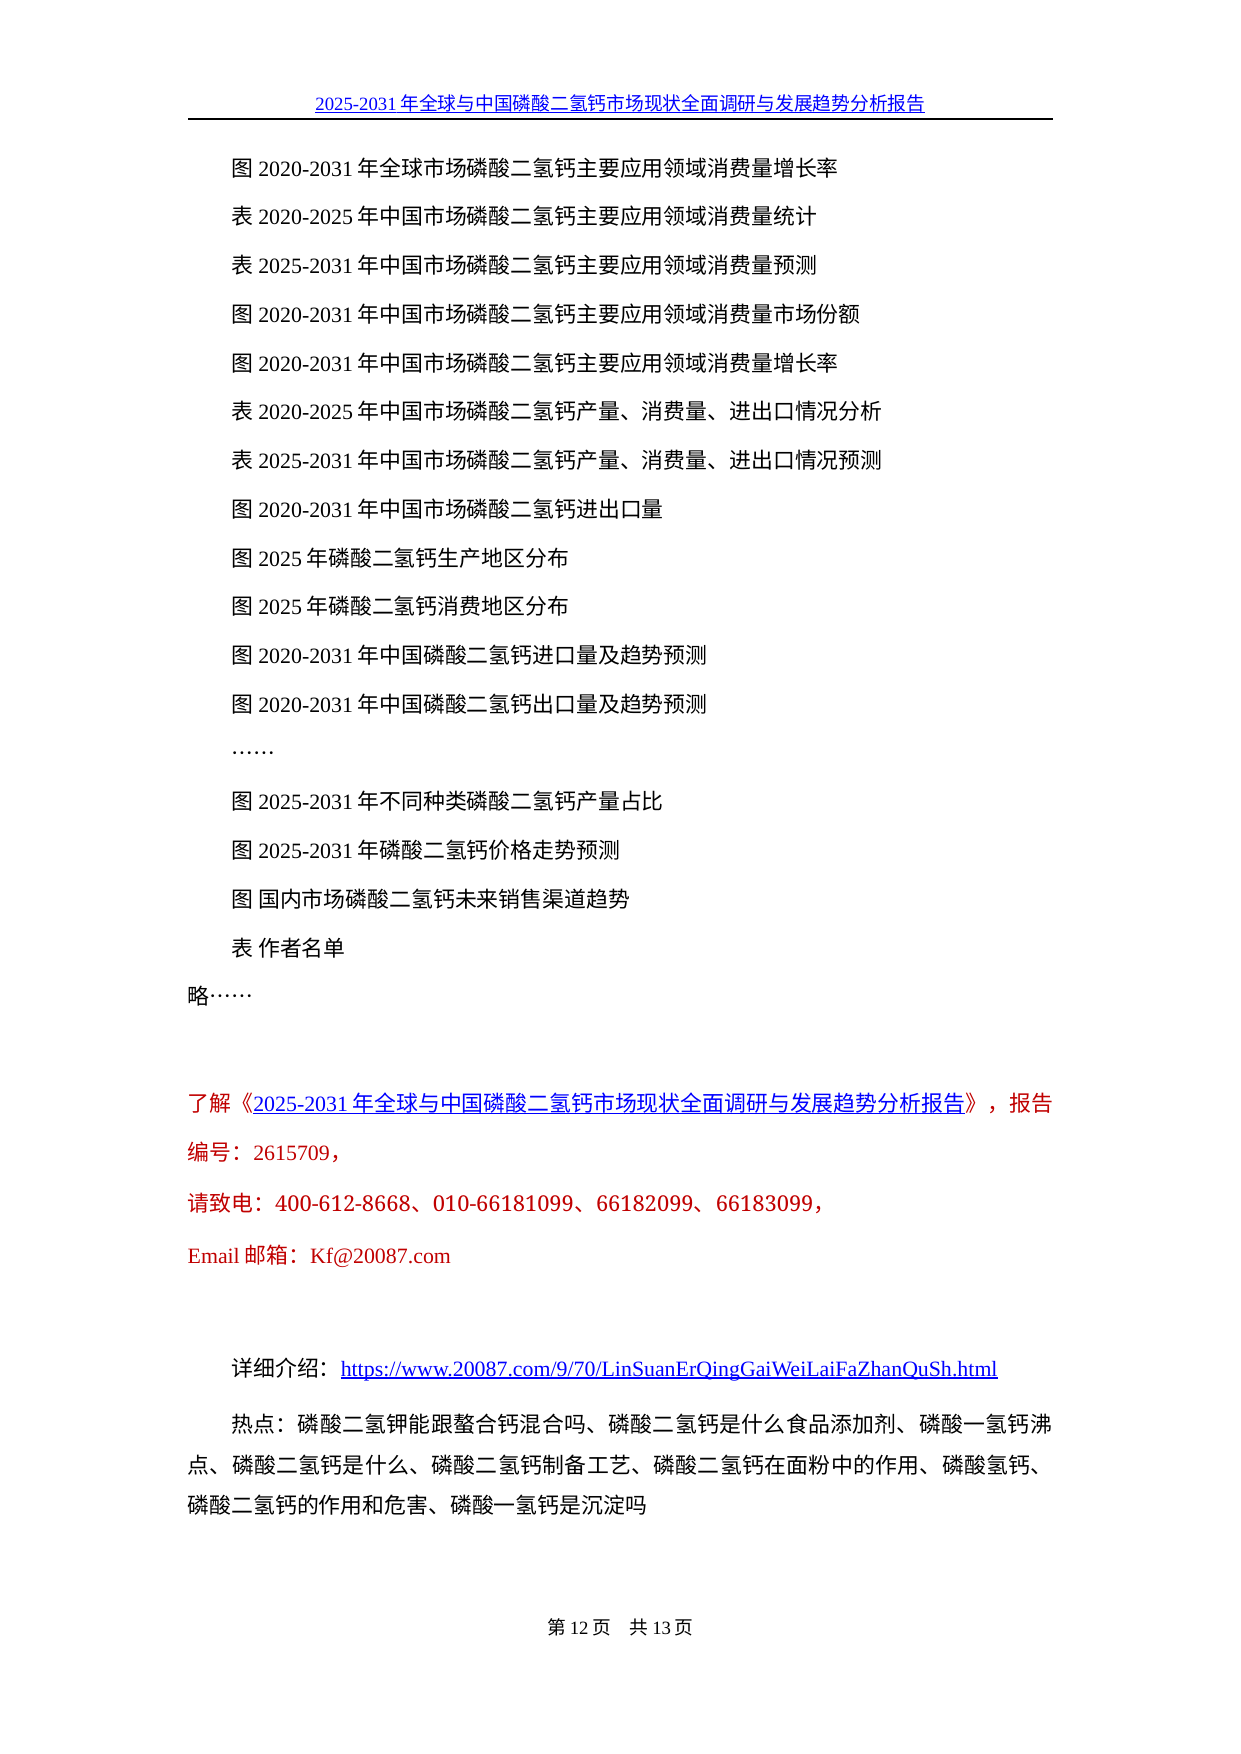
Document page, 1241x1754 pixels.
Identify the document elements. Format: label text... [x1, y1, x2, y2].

text Email邮箱：Kf@20087.com [187, 1237, 1053, 1270]
text 请致电：400-612-8668、010-66181099、66182099、66183099， [187, 1186, 1053, 1218]
text 了解《2025-2031年全球与中国磷酸二氢钙市场现状全面调研与发展趋势分析报告》，报告编号：2615709， [187, 1085, 1053, 1167]
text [187, 150, 1053, 1011]
text 热点：磷酸二氢钾能跟螯合钙混合吗、磷酸二氢钙是什么食品添加剂、磷酸一氢钙沸点、磷酸二氢钙是什么、磷酸二氢钙制备工艺、磷酸二氢钙在面粉中的作用、磷酸氢钙、磷酸二氢钙的作用和危害、磷酸一氢钙是沉淀吗 [187, 1407, 1053, 1521]
text 详细介绍：https://www.20087.com/9/70/LinSuanErQingGaiWeiLaiFaZhanQuSh.html [187, 1350, 1053, 1383]
